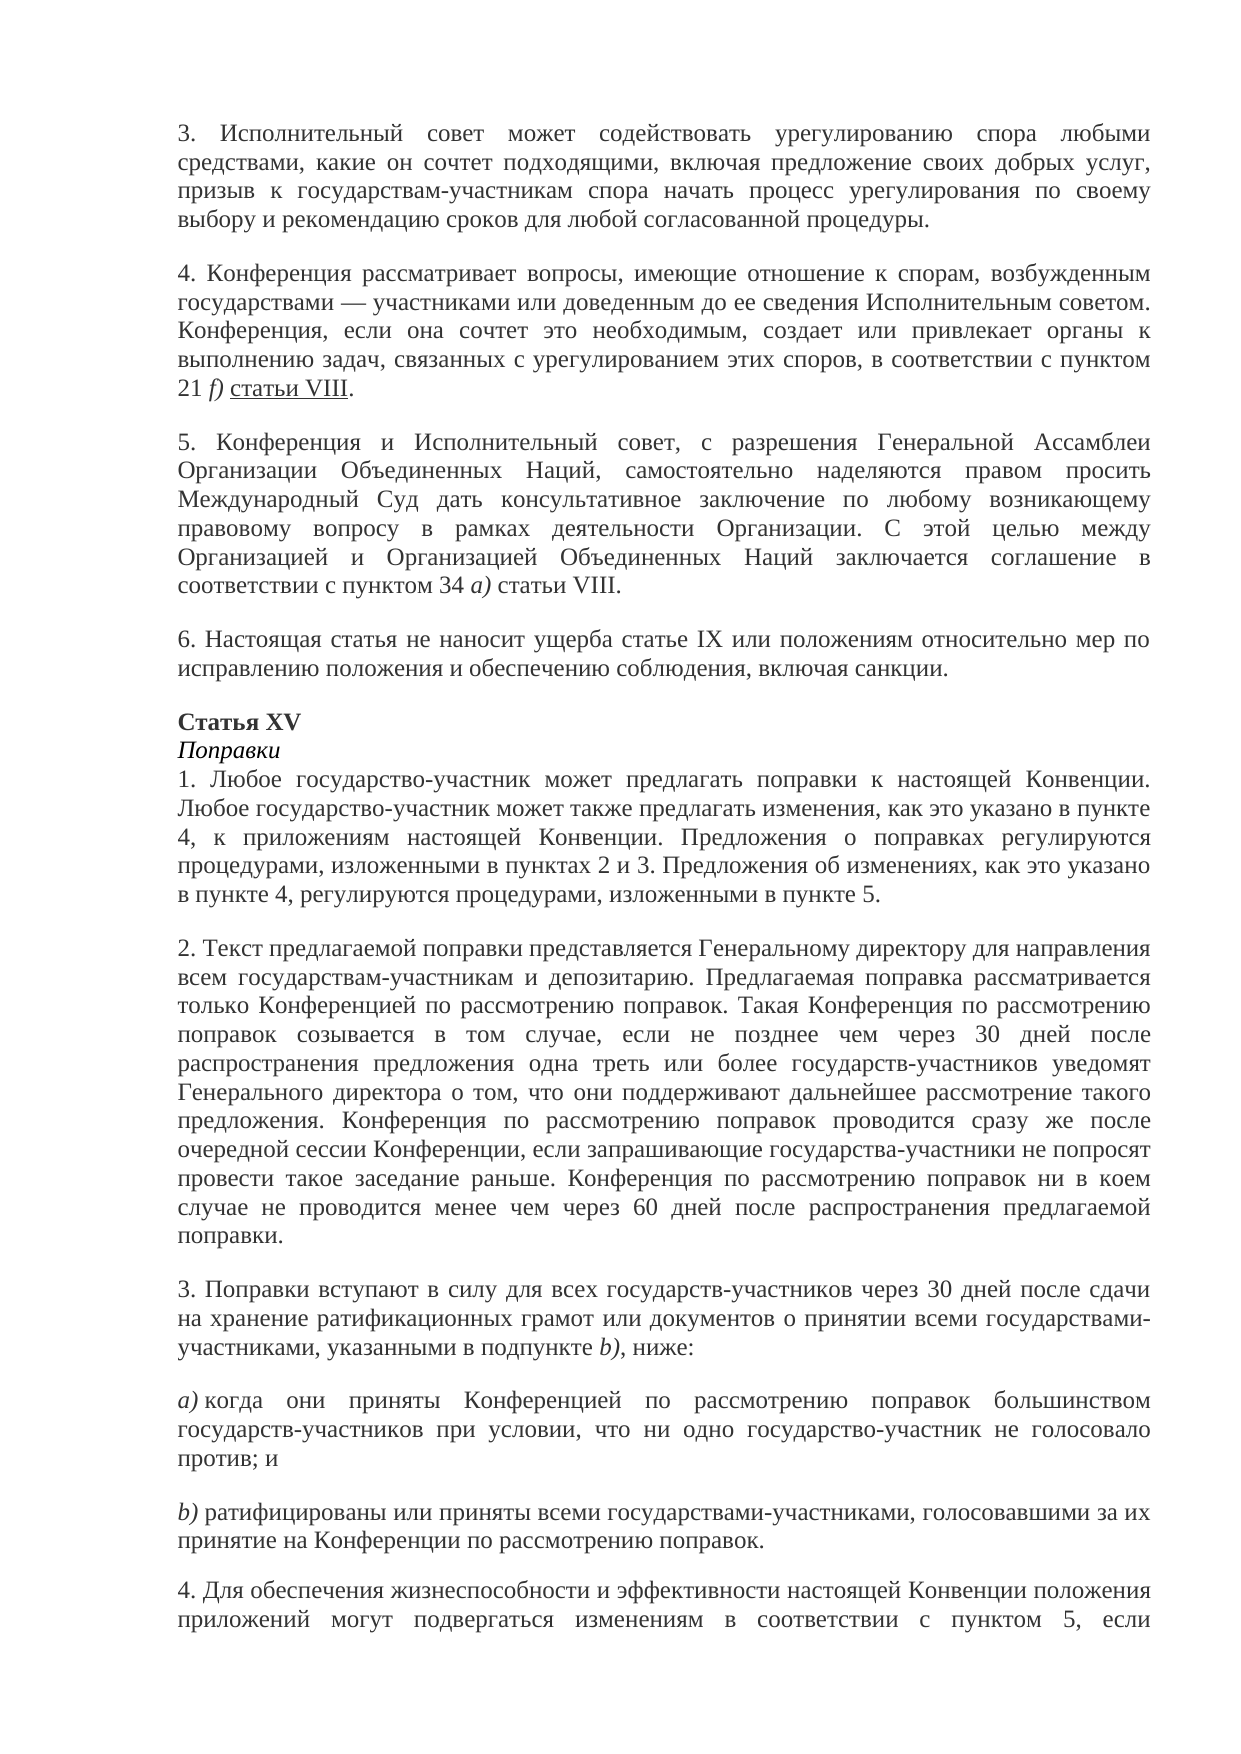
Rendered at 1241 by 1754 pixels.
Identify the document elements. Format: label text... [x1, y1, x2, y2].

text Поправки [177, 736, 1152, 764]
text а) когда они приняты Конференцией по рассмотрению поправок большинством государств-участников при условии, что ни одно государство-участник не голосовало против; и [177, 1386, 1152, 1472]
text 3. Поправки вступают в силу для всех государств-участников через 30 дней после сдачи на хранение ратификационных грамот или документов о принятии всеми государствами-участниками, указанными в подпункте b), ниже: [177, 1274, 1152, 1361]
text b) ратифицированы или приняты всеми государствами-участниками, голосовавшими за их принятие на Конференции по рассмотрению поправок. [177, 1497, 1152, 1554]
text 4. Конференция рассматривает вопросы, имеющие отношение к спорам, возбужденным государствами — участниками или доведенным до ее сведения Исполнительным советом. Конференция, если она сочтет это необходимым, создает или привлекает органы к выполнению задач, связанных с урегулированием этих споров, в соответствии с пунктом 21 f) статьи VIII. [177, 258, 1152, 402]
text 3. Исполнительный совет может содействовать урегулированию спора любыми средствами, какие он сочтет подходящими, включая предложение своих добрых услуг, призыв к государствам-участникам спора начать процесс урегулирования по своему выбору и рекомендацию сроков для любой согласованной процедуры. [177, 118, 1152, 233]
text 1. Любое государство-участник может предлагать поправки к настоящей Конвенции. Любое государство-участник может также предлагать изменения, как это указано в пункте 4, к приложениям настоящей Конвенции. Предложения о поправках регулируются процедурами, изложенными в пунктах 2 и 3. Предложения об изменениях, как это указано в пункте 4, регулируются процедурами, изложенными в пункте 5. [177, 764, 1152, 908]
text 5. Конференция и Исполнительный совет, с разрешения Генеральной Ассамблеи Организации Объединенных Наций, самостоятельно наделяются правом просить Международный Суд дать консультативное заключение по любому возникающему правовому вопросу в рамках деятельности Организации. С этой целью между Организацией и Организацией Объединенных Наций заключается соглашение в соответствии с пунктом 34 а) статьи VIII. [177, 427, 1152, 599]
text 2. Текст предлагаемой поправки представляется Генеральному директору для направления всем государствам-участникам и депозитарию. Предлагаемая поправка рассматривается только Конференцией по рассмотрению поправок. Такая Конференция по рассмотрению поправок созывается в том случае, если не позднее чем через 30 дней после распространения предложения одна треть или более государств-участников уведомят Генерального директора о том, что они поддерживают дальнейшее рассмотрение такого предложения. Конференция по рассмотрению поправок проводится сразу же после очередной сессии Конференции, если запрашивающие государства-участники не попросят провести такое заседание раньше. Конференция по рассмотрению поправок ни в коем случае не проводится менее чем через 60 дней после распространения предлагаемой поправки. [177, 933, 1152, 1249]
text 6. Настоящая статья не наносит ущерба статье IX или положениям относительно мер по исправлению положения и обеспечению соблюдения, включая санкции. [177, 624, 1152, 682]
text Статья XV [177, 707, 1152, 736]
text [177, 1575, 1152, 1633]
